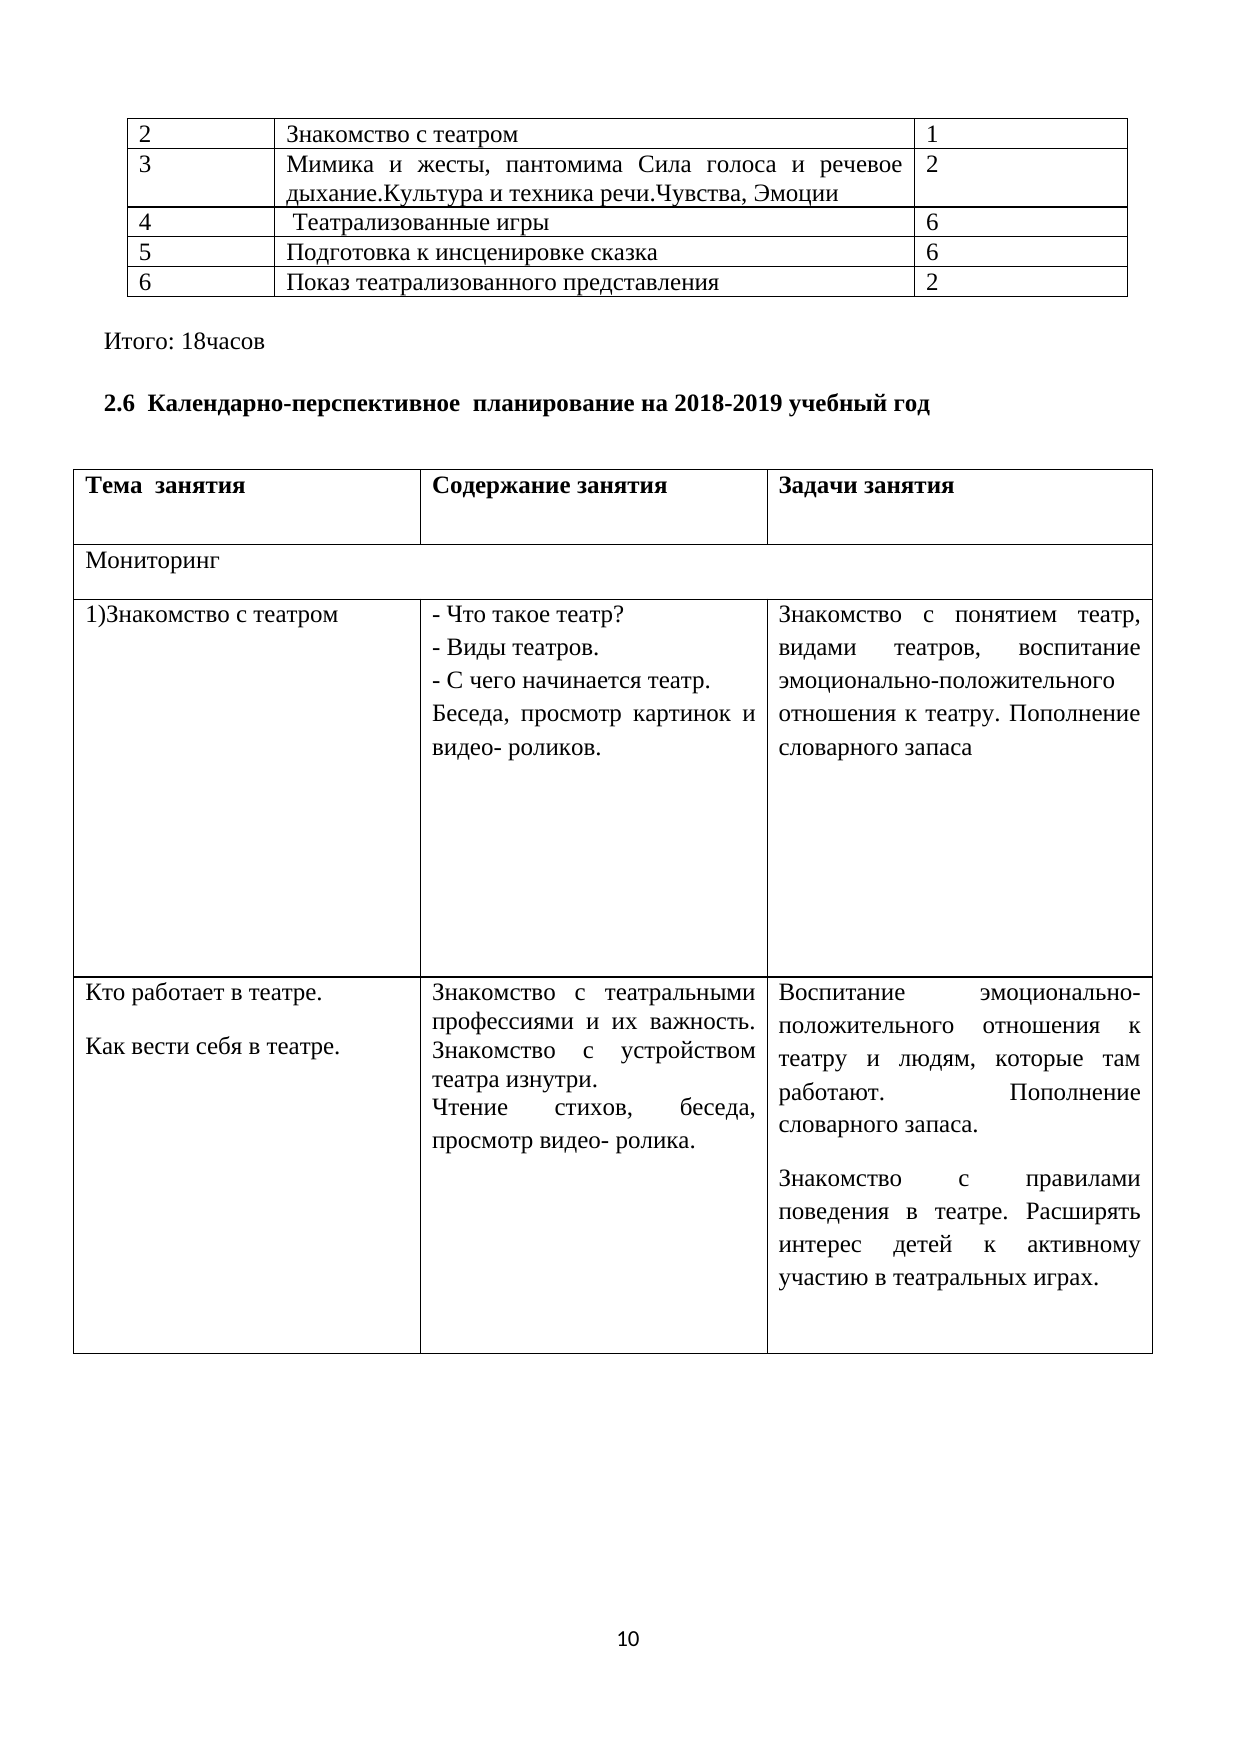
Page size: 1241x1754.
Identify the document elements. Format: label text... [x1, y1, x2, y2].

table_cell 2 [915, 267, 1127, 296]
table_cell Театрализованные игры [275, 208, 914, 236]
table_cell Знакомство с театром [275, 119, 914, 148]
table_cell Показ театрализованного представления [275, 267, 914, 296]
table_cell Мониторинг [74, 545, 1152, 598]
table_cell 6 [915, 208, 1127, 236]
text Итого: 18часов [103, 326, 1152, 355]
table_cell 4 [128, 208, 274, 236]
table_cell 5 [128, 237, 274, 266]
table_cell 2 [915, 149, 1127, 206]
table_cell 6 [915, 237, 1127, 266]
table_cell - Что такое театр? - Виды театров. - С чего начинается театр. Беседа, просмотр картинок и видео- роликов. [421, 600, 767, 976]
table_cell Кто работает в театре. Как вести себя в театре. [74, 978, 420, 1352]
table_header Содержание занятия [421, 470, 767, 544]
table_header Тема занятия [74, 470, 420, 544]
table_cell 1 [915, 119, 1127, 148]
table_cell Воспитание эмоционально-положительного отношения к театру и людям, которые там работают. Пополнение словарного запаса. Знакомство с правилами поведения в театре. Расширять интерес детей к активному участию в театральных играх. [768, 978, 1152, 1352]
table_cell Мимика и жесты, пантомима Сила голоса и речевое дыхание.Культура и техника речи.Чувства, Эмоции [275, 149, 914, 206]
table_cell 6 [128, 267, 274, 296]
table_cell 2 [128, 119, 274, 148]
table_header Задачи занятия [768, 470, 1152, 544]
table_cell 3 [128, 149, 274, 206]
table_cell Знакомство с понятием театр, видами театров, воспитание эмоционально-положительного отношения к театру. Пополнение словарного запаса [768, 600, 1152, 976]
table_cell 1)Знакомство с театром [74, 600, 420, 976]
text 2.6 Календарно-перспективное планирование на 2018-2019 учебный год [103, 384, 1152, 417]
table_cell Знакомство с театральными профессиями и их важность. Знакомство с устройством театра изнутри. Чтение стихов, беседа, просмотр видео- ролика. [421, 978, 767, 1352]
table_cell Подготовка к инсценировке сказка [275, 237, 914, 266]
